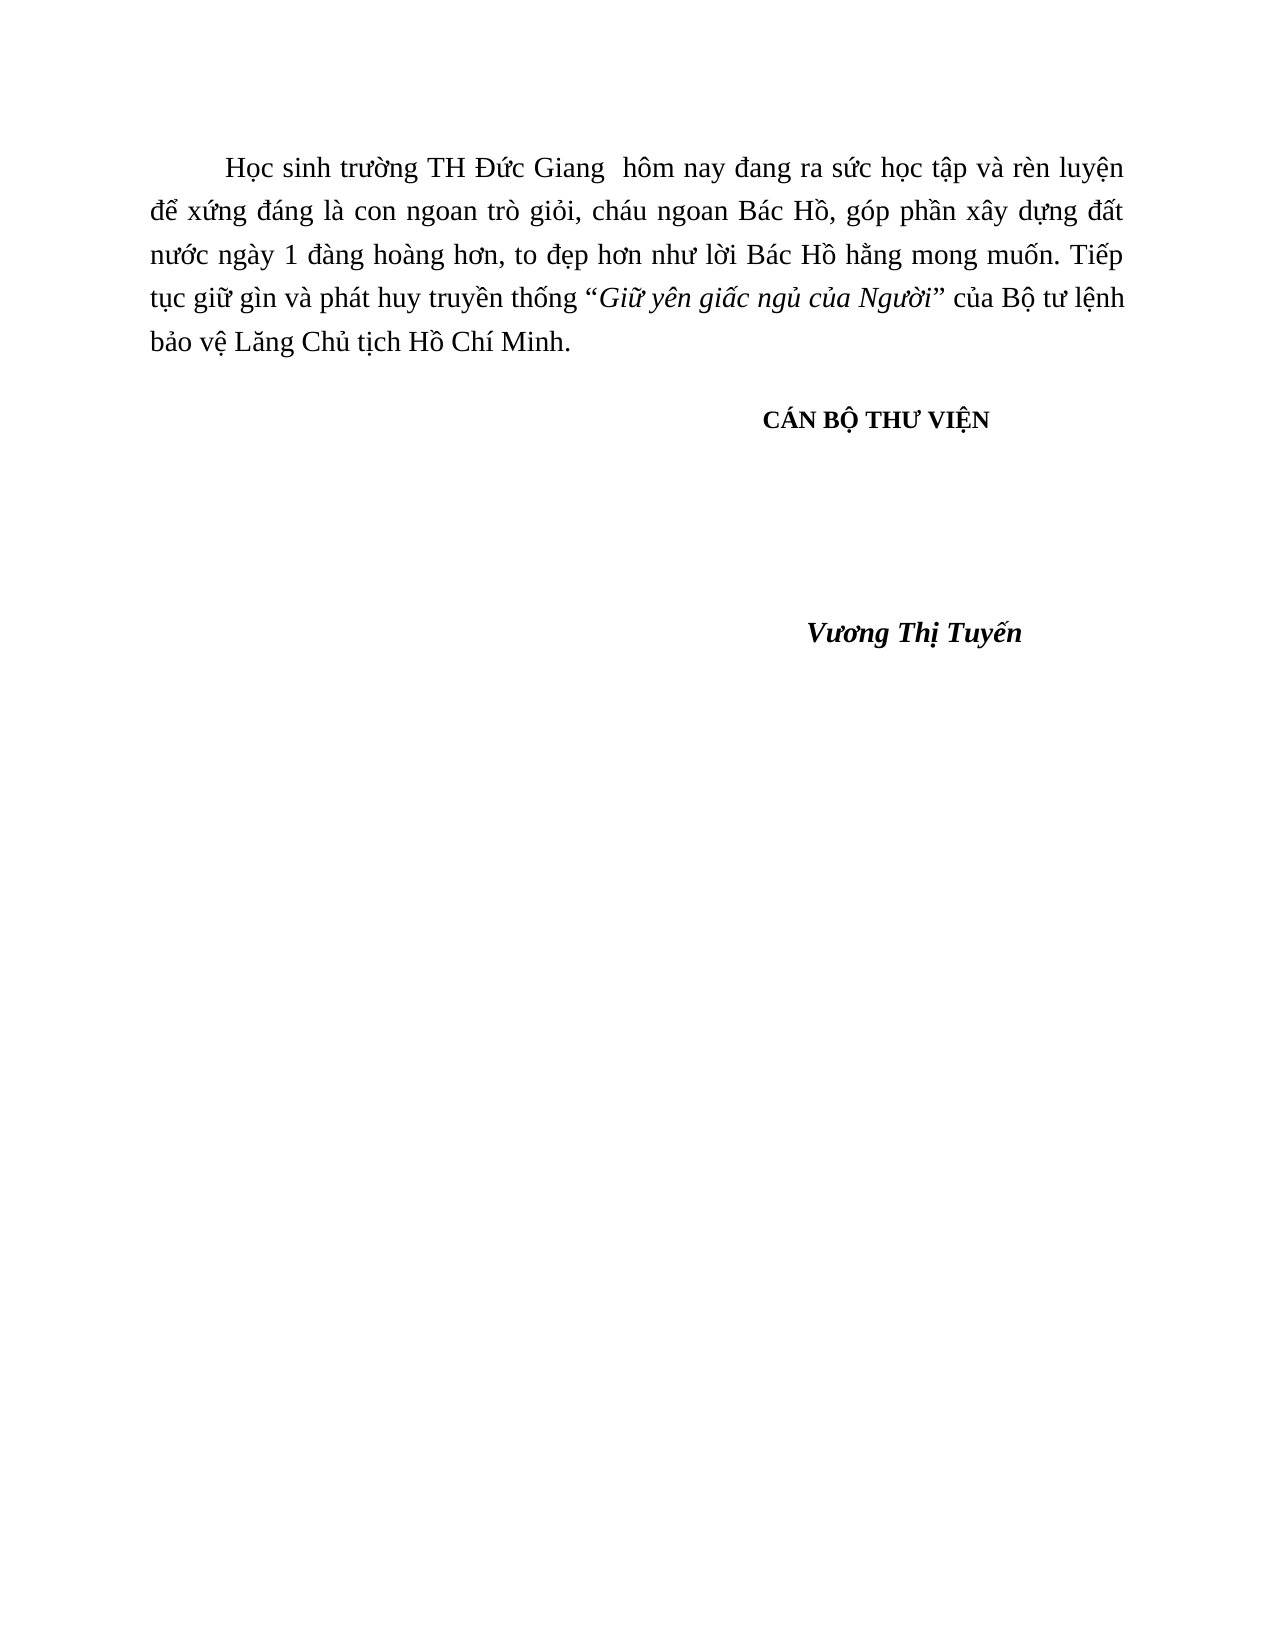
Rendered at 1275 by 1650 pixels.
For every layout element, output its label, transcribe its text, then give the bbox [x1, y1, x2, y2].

text CÁN BỘ THƯ VIỆN [150, 405, 1125, 434]
text Học sinh trường TH Đức Giang hôm nay đang ra sức học tập và rèn luyện để xứng đáng là con ngoan trò giỏi, cháu ngoan Bác Hồ, góp phần xây dựng đất nước ngày 1 đàng hoàng hơn, to đẹp hơn như lời Bác Hồ hằng mong muốn. Tiếp tục giữ gìn và phát huy truyền thống “Giữ yên giấc ngủ của Người” của Bộ tư lệnh bảo vệ Lăng Chủ tịch Hồ Chí Minh. [150, 150, 1125, 358]
text Vương Thị Tuyến [150, 615, 1125, 648]
